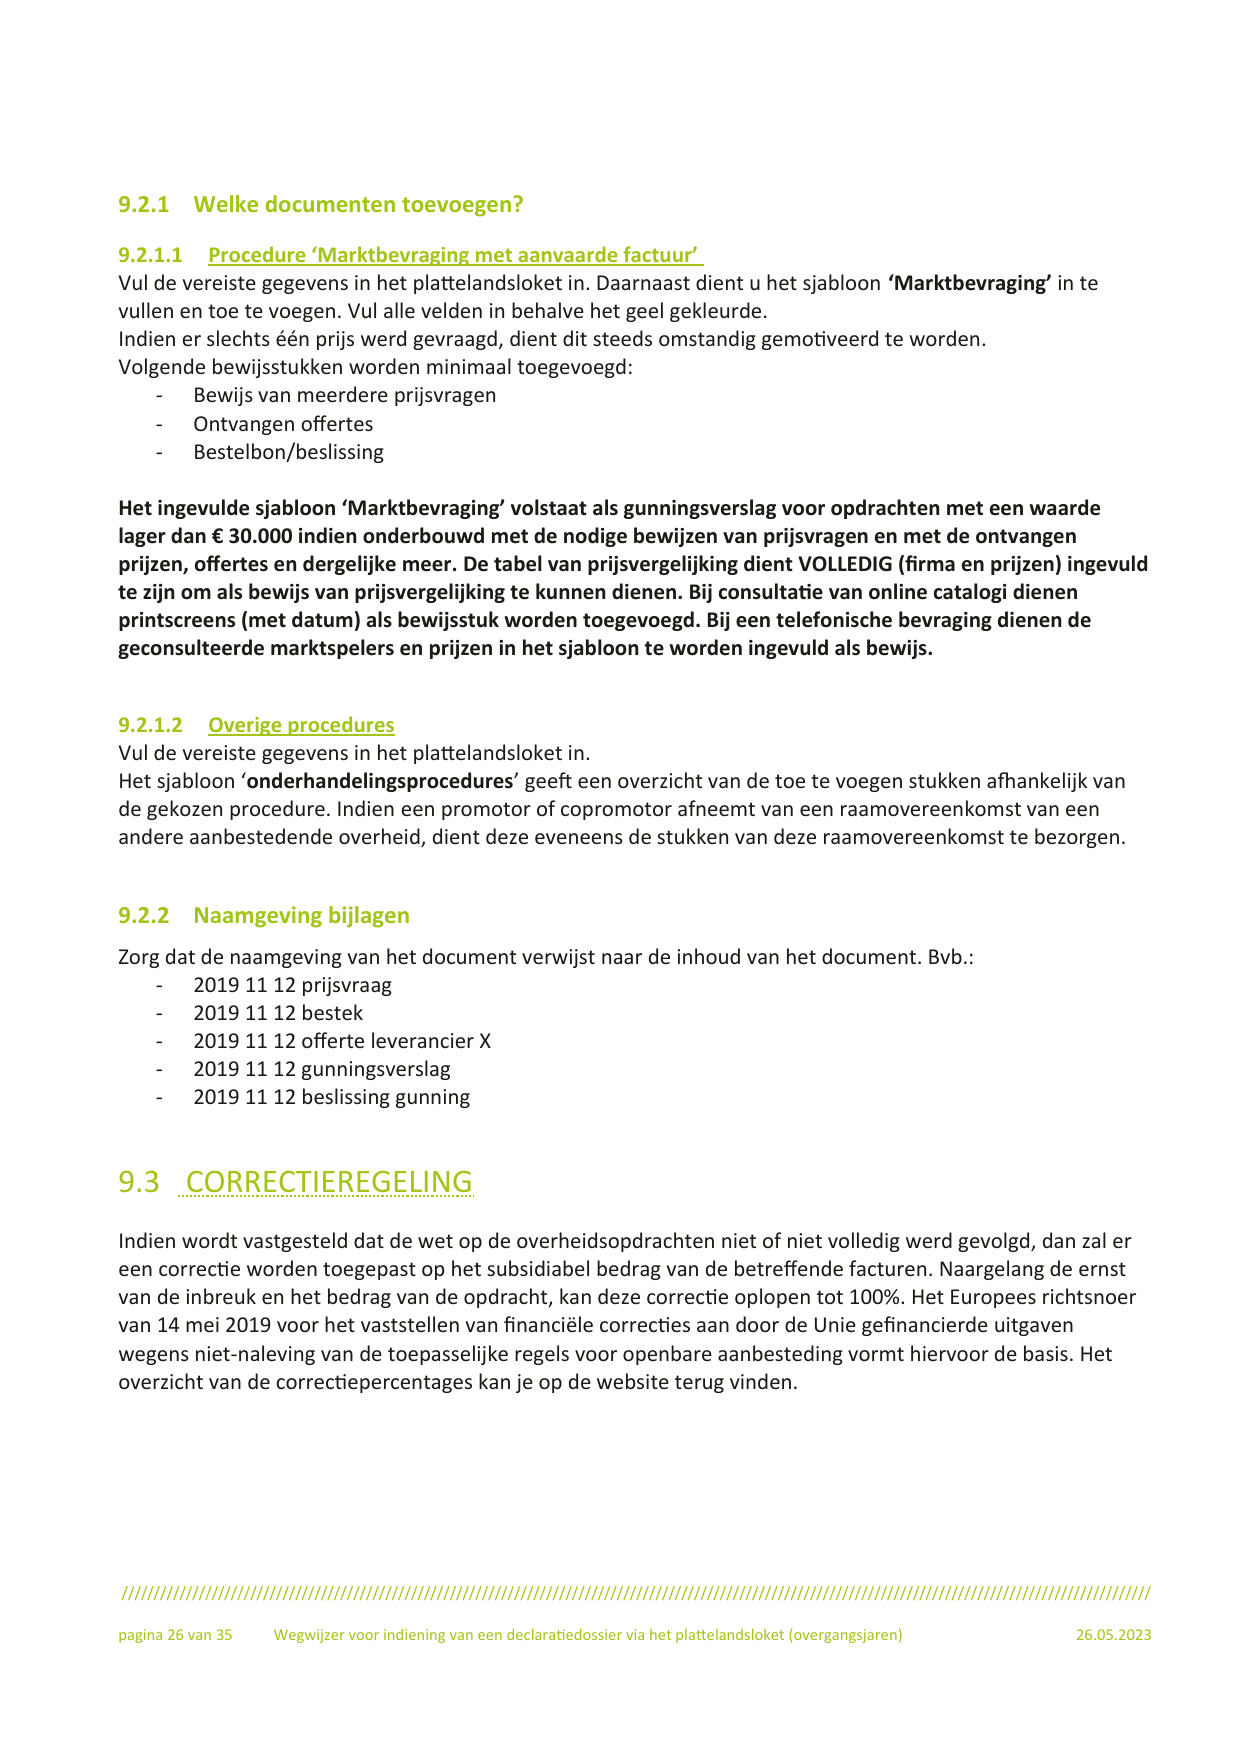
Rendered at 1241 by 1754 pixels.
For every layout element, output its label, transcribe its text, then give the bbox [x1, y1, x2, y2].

text Indien wordt vastgesteld dat de wet op de overheidsopdrachten niet of niet volledig werd gevolgd, dan zal er een correctie worden toegepast op het subsidiabel bedrag van de betreffende facturen. Naargelang de ernst van de inbreuk en het bedrag van de opdracht, kan deze correctie oplopen tot 100%. Het Europees richtsnoer van 14 mei 2019 voor het vaststellen van financiële correcties aan door de Unie gefinancierde uitgaven wegens niet-naleving van de toepasselijke regels voor openbare aanbesteding vormt hiervoor de basis. Het overzicht van de correctiepercentages kan je op de website terug vinden. [118, 1226, 1152, 1395]
text Het sjabloon ‘onderhandelingsprocedures’ geeft een overzicht van de toe te voegen stukken afhankelijk van de gekozen procedure. Indien een promotor of copromotor afneemt van een raamovereenkomst van een andere aanbestedende overheid, dient deze eveneens de stukken van deze raamovereenkomst te bezorgen. [118, 766, 1152, 850]
list Bestelbon/beslissing [156, 437, 1152, 465]
text Volgende bewijsstukken worden minimaal toegevoegd: [118, 352, 1152, 380]
list 2019 11 12 bestek [156, 998, 1152, 1026]
list Vul de vereiste gegevens in het plattelandsloket in. Daarnaast dient u het sjabloon ‘Marktbevraging’ in te vullen en toe te voegen. Vul alle velden in behalve het geel gekleurde. [118, 268, 1152, 324]
subtitle Naamgeving bijlagen [118, 899, 1152, 929]
list Ontvangen offertes [156, 408, 1152, 437]
subtitle correctieregeling [118, 1159, 1152, 1201]
text Indien er slechts één prijs werd gevraagd, dient dit steeds omstandig gemotiveerd te worden. [118, 324, 1152, 352]
text Het ingevulde sjabloon ‘Marktbevraging’ volstaat als gunningsverslag voor opdrachten met een waarde lager dan € 30.000 indien onderbouwd met de nodige bewijzen van prijsvragen en met de ontvangen prijzen, offertes en dergelijke meer. De tabel van prijsvergelijking dient VOLLEDIG (firma en prijzen) ingevuld te zijn om als bewijs van prijsvergelijking te kunnen dienen. Bij consultatie van online catalogi dienen printscreens (met datum) als bewijsstuk worden toegevoegd. Bij een telefonische bevraging dienen de geconsulteerde marktspelers en prijzen in het sjabloon te worden ingevuld als bewijs. [118, 493, 1152, 661]
list Bewijs van meerdere prijsvragen [156, 380, 1152, 408]
list 2019 11 12 gunningsverslag [156, 1054, 1152, 1082]
list 2019 11 12 offerte leverancier X [156, 1026, 1152, 1054]
text Zorg dat de naamgeving van het document verwijst naar de inhoud van het document. Bvb.: [118, 942, 1152, 970]
list 2019 11 12 prijsvraag [156, 970, 1152, 998]
subtitle Overige procedures [118, 710, 1152, 738]
list Vul de vereiste gegevens in het plattelandsloket in. [118, 738, 1152, 766]
list 2019 11 12 beslissing gunning [156, 1082, 1152, 1110]
subtitle Procedure ‘Marktbevraging met aanvaarde factuur’ [118, 240, 1152, 268]
subtitle Welke documenten toevoegen? [118, 189, 1152, 219]
